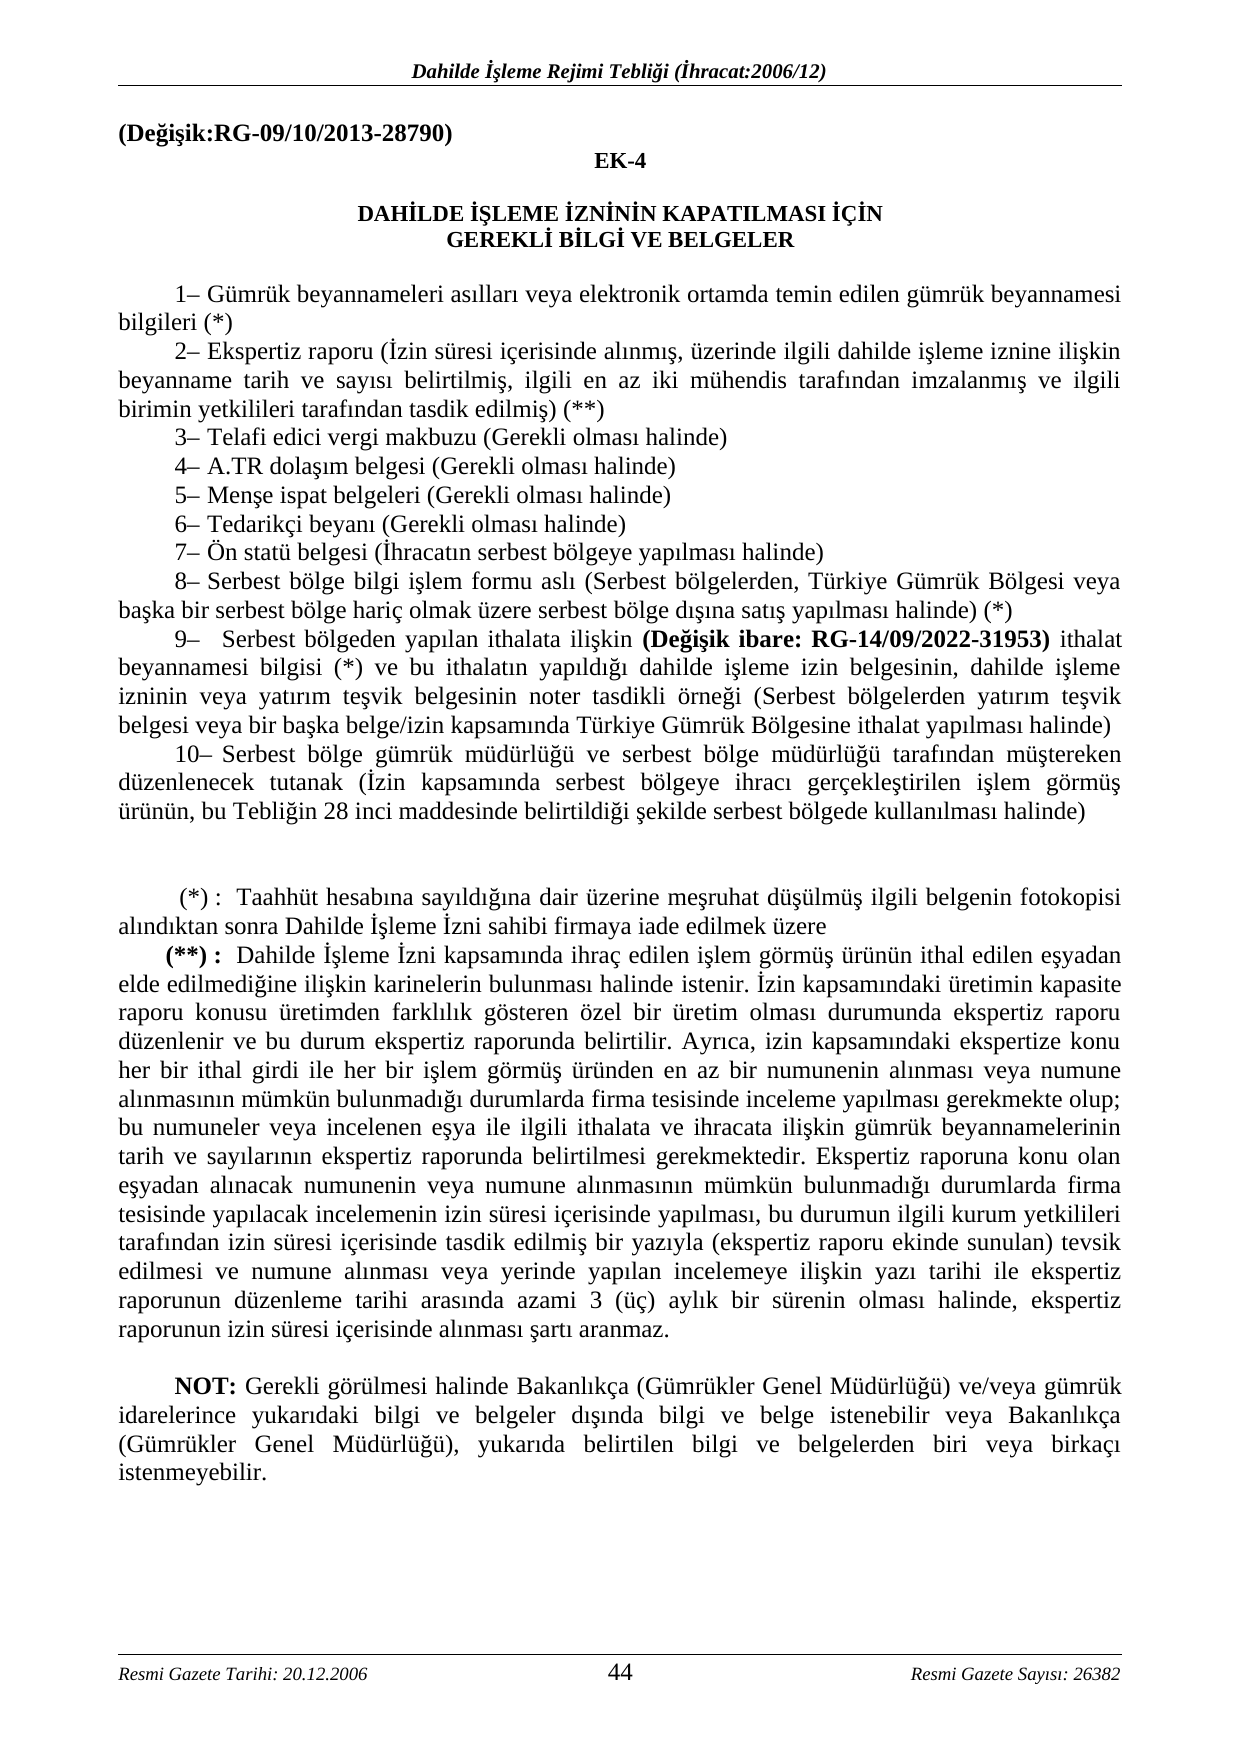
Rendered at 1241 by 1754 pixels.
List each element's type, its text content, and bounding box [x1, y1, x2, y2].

text (*) : Taahhüt hesabına sayıldığına dair üzerine meşruhat düşülmüş ilgili belgenin fotokopisi alındıktan sonra Dahilde İşleme İzni sahibi firmaya iade edilmek üzere [118, 882, 1122, 940]
text 8– Serbest bölge bilgi işlem formu aslı (Serbest bölgelerden, Türkiye Gümrük Bölgesi veya başka bir serbest bölge hariç olmak üzere serbest bölge dışına satış yapılması halinde) (*) [118, 566, 1122, 624]
text 3– Telafi edici vergi makbuzu (Gerekli olması halinde) [118, 422, 1122, 451]
text 6– Tedarikçi beyanı (Gerekli olması halinde) [118, 509, 1122, 537]
text (**) : Dahilde İşleme İzni kapsamında ihraç edilen işlem görmüş ürünün ithal edilen eşyadan elde edilmediğine ilişkin karinelerin bulunması halinde istenir. İzin kapsamındaki üretimin kapasite raporu konusu üretimden farklılık gösteren özel bir üretim olması durumunda ekspertiz raporu düzenlenir ve bu durum ekspertiz raporunda belirtilir. Ayrıca, izin kapsamındaki ekspertize konu her bir ithal girdi ile her bir işlem görmüş üründen en az bir numunenin alınması veya numune alınmasının mümkün bulunmadığı durumlarda firma tesisinde inceleme yapılması gerekmekte olup; bu numuneler veya incelenen eşya ile ilgili ithalata ve ihracata ilişkin gümrük beyannamelerinin tarih ve sayılarının ekspertiz raporunda belirtilmesi gerekmektedir. Ekspertiz raporuna konu olan eşyadan alınacak numunenin veya numune alınmasının mümkün bulunmadığı durumlarda firma tesisinde yapılacak incelemenin izin süresi içerisinde yapılması, bu durumun ilgili kurum yetkilileri tarafından izin süresi içerisinde tasdik edilmiş bir yazıyla (ekspertiz raporu ekinde sunulan) tevsik edilmesi ve numune alınması veya yerinde yapılan incelemeye ilişkin yazı tarihi ile ekspertiz raporunun düzenleme tarihi arasında azami 3 (üç) aylık bir sürenin olması halinde, ekspertiz raporunun izin süresi içerisinde alınması şartı aranmaz. [118, 940, 1122, 1342]
text 2– Ekspertiz raporu (İzin süresi içerisinde alınmış, üzerinde ilgili dahilde işleme iznine ilişkin beyanname tarih ve sayısı belirtilmiş, ilgili en az iki mühendis tarafından imzalanmış ve ilgili birimin yetkilileri tarafından tasdik edilmiş) (**) [118, 336, 1122, 422]
text EK-4 DAHİLDE İŞLEME İZNİNİN KAPATILMASI İÇİN GEREKLİ BİLGİ VE BELGELER [118, 147, 1122, 252]
text 7– Ön statü belgesi (İhracatın serbest bölgeye yapılması halinde) [118, 537, 1122, 566]
text 9– Serbest bölgeden yapılan ithalata ilişkin (Değişik ibare: RG-14/09/2022-31953) ithalat beyannamesi bilgisi (*) ve bu ithalatın yapıldığı dahilde işleme izin belgesinin, dahilde işleme izninin veya yatırım teşvik belgesinin noter tasdikli örneği (Serbest bölgelerden yatırım teşvik belgesi veya bir başka belge/izin kapsamında Türkiye Gümrük Bölgesine ithalat yapılması halinde) [118, 624, 1122, 739]
text 10– Serbest bölge gümrük müdürlüğü ve serbest bölge müdürlüğü tarafından müştereken düzenlenecek tutanak (İzin kapsamında serbest bölgeye ihracı gerçekleştirilen işlem görmüş ürünün, bu Tebliğin 28 inci maddesinde belirtildiği şekilde serbest bölgede kullanılması halinde) [118, 739, 1122, 825]
text (Değişik:RG-09/10/2013-28790) [118, 118, 1122, 147]
text 4– A.TR dolaşım belgesi (Gerekli olması halinde) [118, 451, 1122, 480]
text 5– Menşe ispat belgeleri (Gerekli olması halinde) [118, 480, 1122, 509]
text NOT: Gerekli görülmesi halinde Bakanlıkça (Gümrükler Genel Müdürlüğü) ve/veya gümrük idarelerince yukarıdaki bilgi ve belgeler dışında bilgi ve belge istenebilir veya Bakanlıkça (Gümrükler Genel Müdürlüğü), yukarıda belirtilen bilgi ve belgelerden biri veya birkaçı istenmeyebilir. [118, 1371, 1122, 1486]
text 1– Gümrük beyannameleri asılları veya elektronik ortamda temin edilen gümrük beyannamesi bilgileri (*) [118, 279, 1122, 336]
